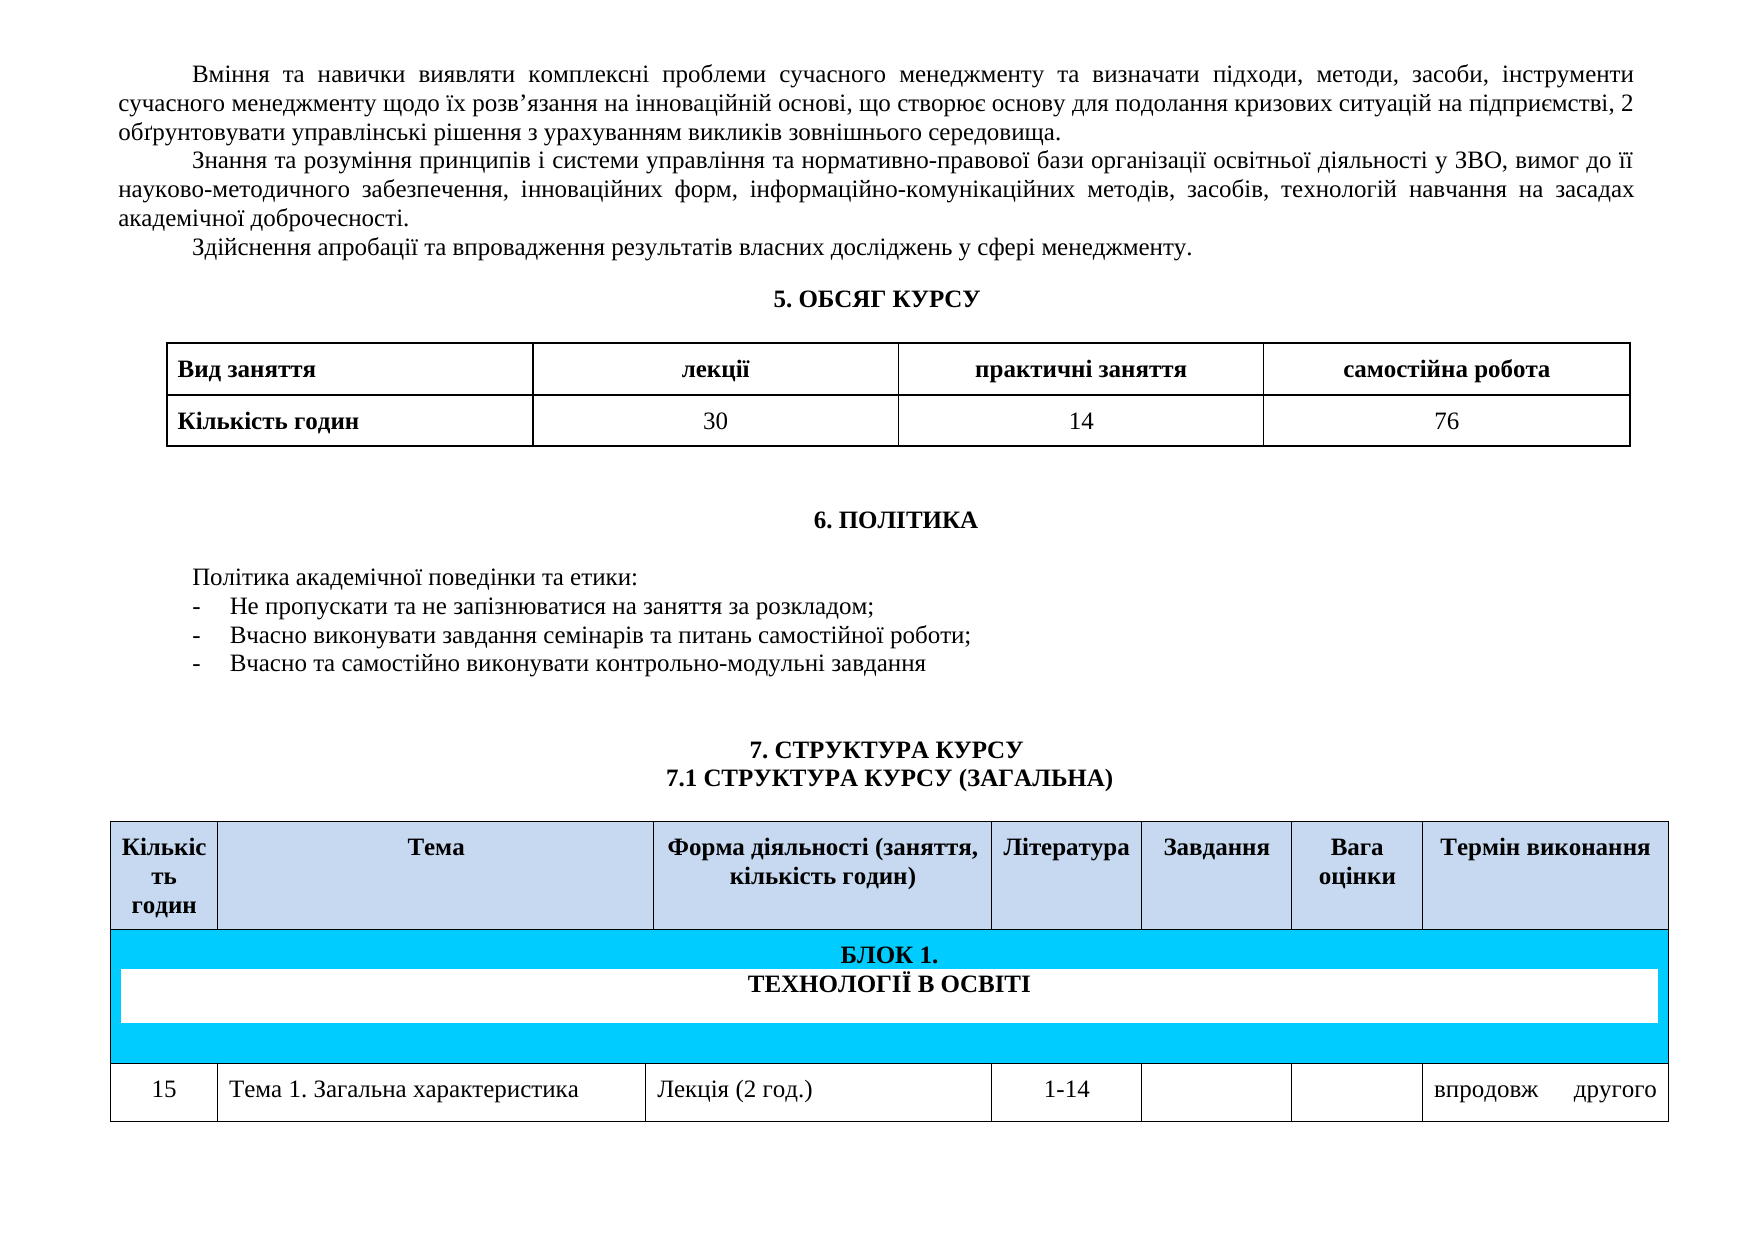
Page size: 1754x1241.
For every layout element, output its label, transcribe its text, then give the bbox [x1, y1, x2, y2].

table_header Завдання [1142, 822, 1291, 929]
table_header лекції [534, 344, 898, 393]
table_cell [1142, 1064, 1291, 1121]
text Вміння та навички виявляти комплексні проблеми сучасного менеджменту та визначати підходи, методи, засоби, інструменти сучасного менеджменту щодо їх розв’язання на інноваційній основі, що створює основу для подолання кризових ситуацій на підприємстві, 2 обґрунтовувати управлінські рішення з урахуванням викликів зовнішнього середовища. [118, 59, 1636, 145]
text 7. СТРУКТУРА КУРСУ [137, 735, 1636, 763]
table_header самостійна робота [1264, 344, 1629, 393]
table_cell Кількість годин [168, 396, 532, 445]
table_cell БЛОК 1. ТЕХНОЛОГІЇ В ОСВІТІ [111, 930, 1668, 1063]
text Знання та розуміння принципів і системи управління та нормативно-правової бази організації освітньої діяльності у ЗВО, вимог до її науково-методичного забезпечення, інноваційних форм, інформаційно-комунікаційних методів, засобів, технологій навчання на засадах академічної доброчесності. [118, 145, 1636, 232]
table_cell [1292, 1064, 1422, 1121]
table_cell 15 [111, 1064, 217, 1121]
table_cell 14 [899, 396, 1263, 445]
text 5. ОБСЯГ КУРСУ [118, 284, 1636, 313]
table_header практичні заняття [899, 344, 1263, 393]
table_header Вага оцінки [1292, 822, 1422, 929]
text 6. ПОЛІТИКА [156, 505, 1636, 533]
table_header Термін виконання [1423, 822, 1668, 929]
text 7.1 СТРУКТУРА КУРСУ (ЗАГАЛЬНА) [137, 763, 1636, 792]
list Вчасно виконувати завдання семінарів та питань самостійної роботи; [192, 620, 1636, 648]
table_cell 1-14 [992, 1064, 1141, 1121]
table_header Кількість годин [111, 822, 217, 929]
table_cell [1423, 1064, 1668, 1121]
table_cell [646, 1064, 991, 1121]
table_cell 76 [1264, 396, 1629, 445]
text Здійснення апробації та впровадження результатів власних досліджень у сфері менеджменту. [118, 232, 1636, 260]
table_header Тема [218, 822, 653, 929]
table_header Література [992, 822, 1141, 929]
table_header Вид заняття [168, 344, 532, 393]
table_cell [218, 1064, 645, 1121]
list Вчасно та самостійно виконувати контрольно-модульні завдання [192, 648, 1636, 677]
list Не пропускати та не запізнюватися на заняття за розкладом; [192, 591, 1636, 620]
table_cell 30 [534, 396, 898, 445]
table_header Форма діяльності (заняття, кількість годин) [654, 822, 991, 929]
text Політика академічної поведінки та етики: [192, 562, 1636, 591]
